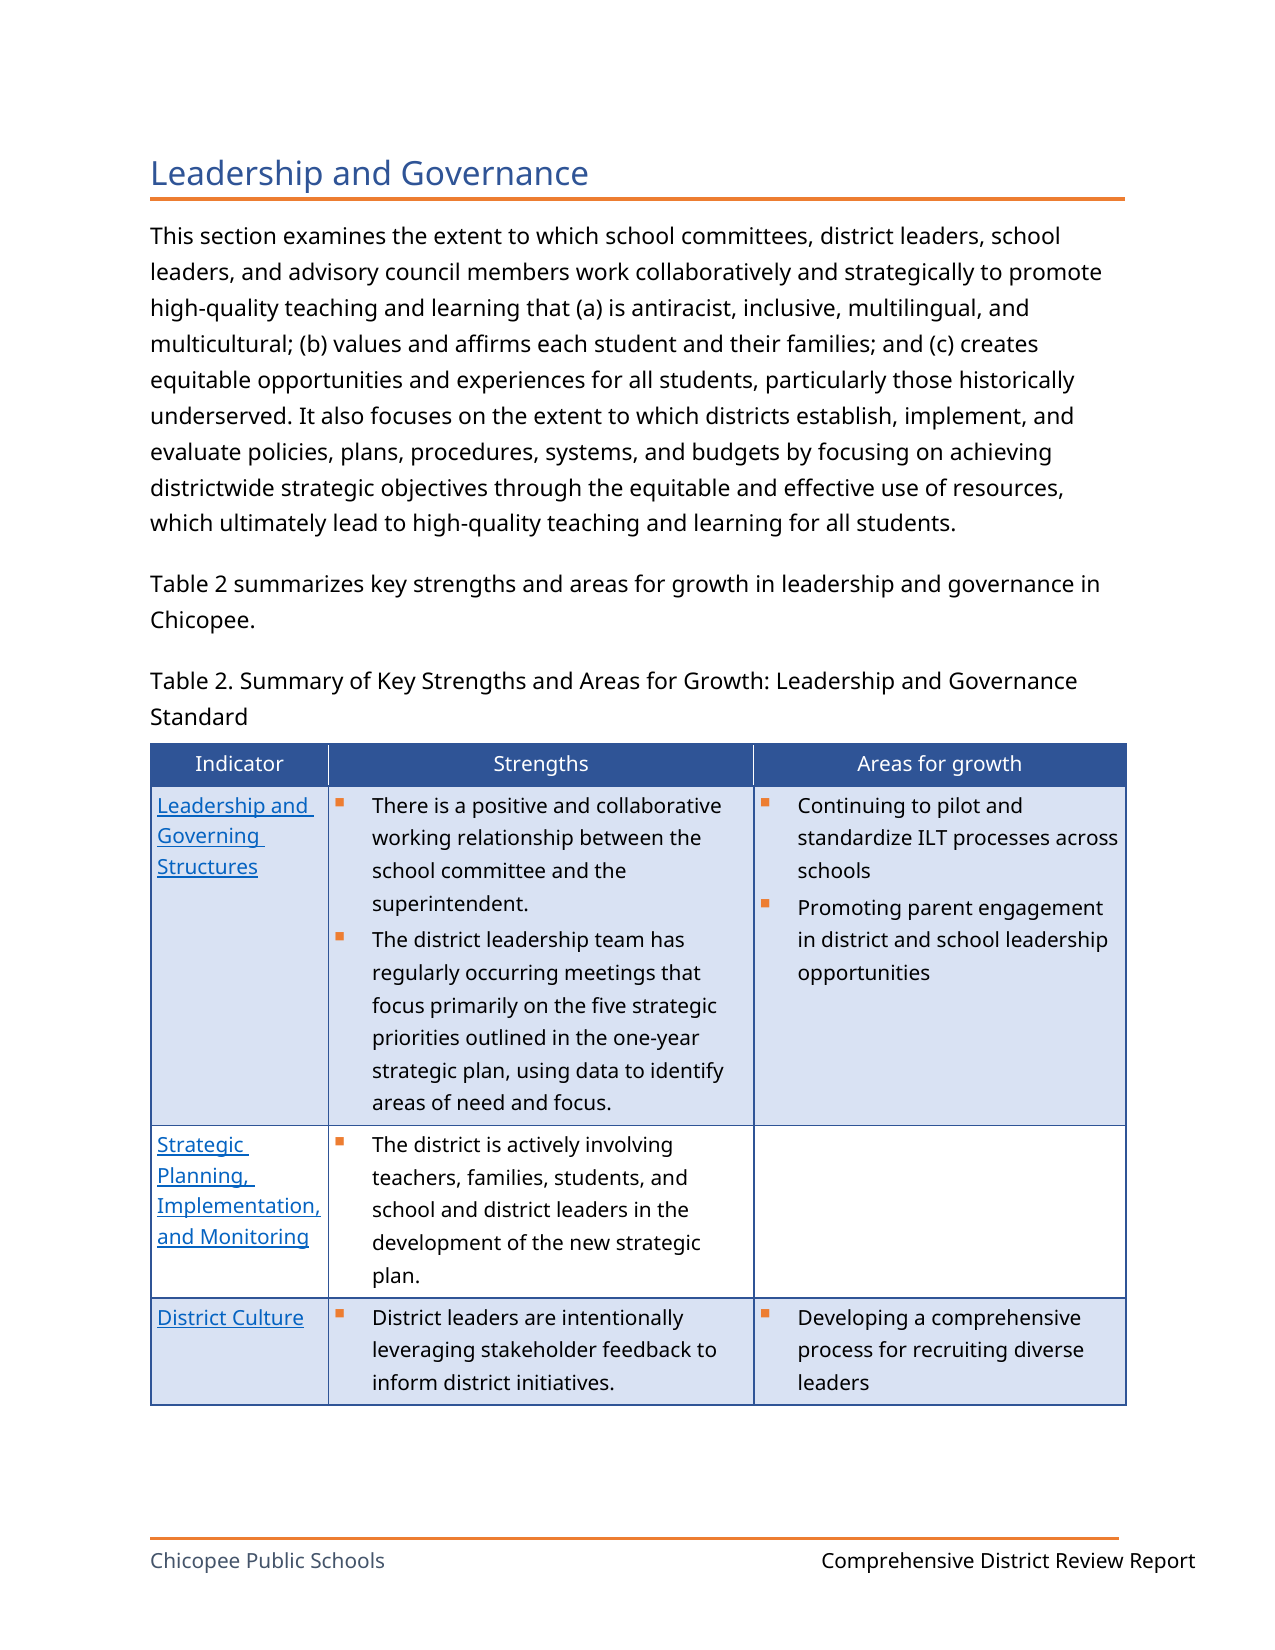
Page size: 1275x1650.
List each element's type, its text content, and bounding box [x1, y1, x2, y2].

table_header Areas for growth [754, 745, 1125, 785]
table_cell District Culture [152, 1299, 328, 1404]
table_cell Continuing to pilot and standardize ILT processes across schools Promoting parent engagement in district and school leadership opportunities [755, 787, 1125, 1125]
text This section examines the extent to which school committees, district leaders, school leaders, and advisory council members work collaboratively and strategically to promote high-quality teaching and learning that (a) is antiracist, inclusive, multilingual, and multicultural; (b) values and affirms each student and their families; and (c) creates equitable opportunities and experiences for all students, particularly those historically underserved. It also focuses on the extent to which districts establish, implement, and evaluate policies, plans, procedures, systems, and budgets by focusing on achieving districtwide strategic objectives through the equitable and effective use of resources, which ultimately lead to high-quality teaching and learning for all students. [150, 220, 1125, 539]
table_cell There is a positive and collaborative working relationship between the school committee and the superintendent. The district leadership team has regularly occurring meetings that focus primarily on the five strategic priorities outlined in the one-year strategic plan, using data to identify areas of need and focus. [329, 787, 753, 1125]
text Table 2 summarizes key strengths and areas for growth in leadership and governance in Chicopee. [150, 568, 1125, 636]
table_header Indicator [152, 745, 328, 785]
table_cell Developing a comprehensive process for recruiting diverse leaders [755, 1299, 1125, 1404]
title Table 2. Summary of Key Strengths and Areas for Growth: Leadership and Governance Standard [150, 665, 1125, 732]
table_cell District leaders are intentionally leveraging stakeholder feedback to inform district initiatives. [329, 1299, 753, 1404]
subtitle Leadership and Governance [150, 150, 1125, 197]
table_cell Leadership and Governing Structures [152, 787, 328, 1125]
table_header Strengths [329, 745, 753, 785]
table_cell Strategic Planning, Implementation, and Monitoring [152, 1126, 328, 1297]
table_cell [755, 1126, 1125, 1297]
table_cell The district is actively involving teachers, families, students, and school and district leaders in the development of the new strategic plan. [329, 1126, 753, 1297]
